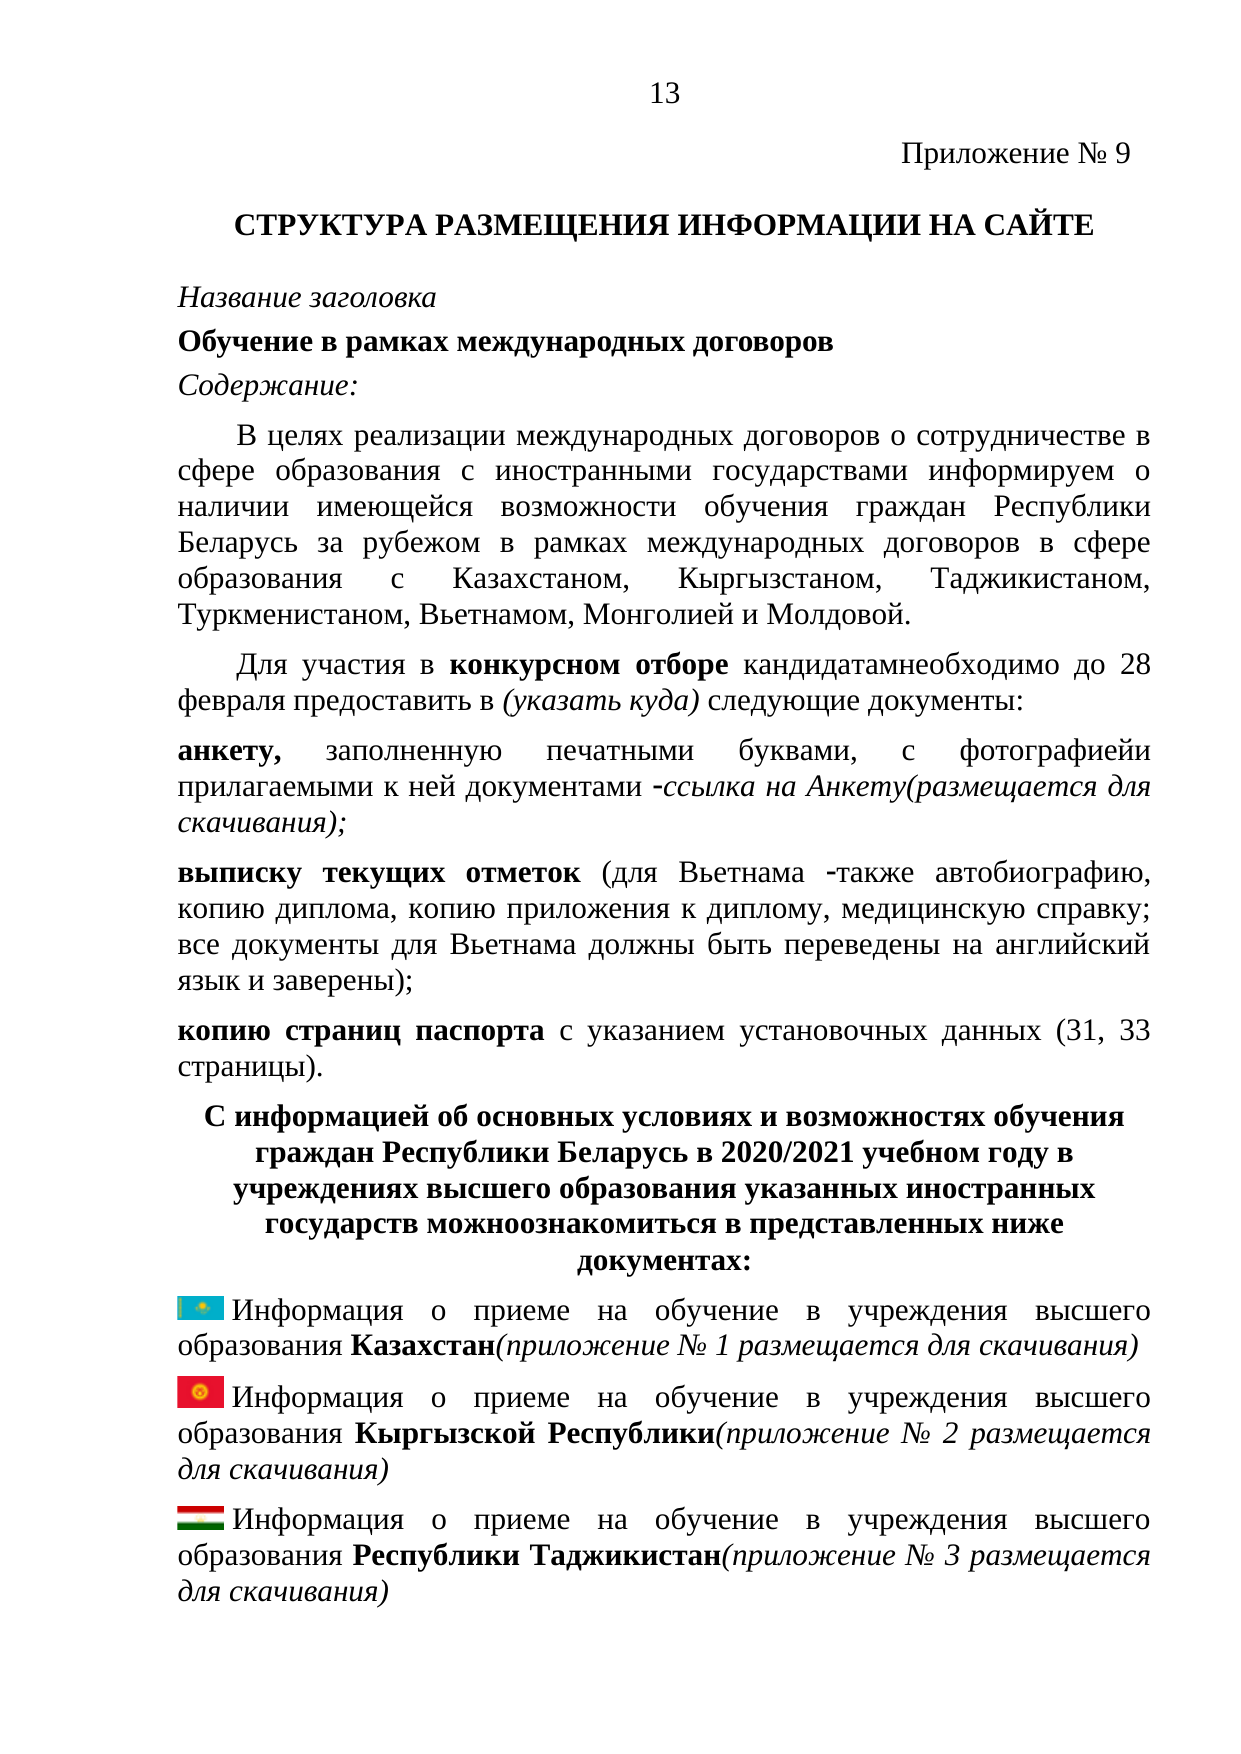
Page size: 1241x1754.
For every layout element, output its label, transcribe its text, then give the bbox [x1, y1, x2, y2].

text Информация о приеме на обучение в учреждения высшего образования Республики Таджикистан(приложение № 3 размещается для скачивания) [177, 1501, 1152, 1608]
picture [177, 1376, 224, 1408]
text Информация о приеме на обучение в учреждения высшего образования Кыргызской Республики(приложение № 2 размещается для скачивания) [177, 1377, 1152, 1487]
text Обучение в рамках международных договоров [177, 322, 1152, 358]
text Для участия в конкурсном отборе кандидатамнеобходимо до 28 февраля предоставить в (указать куда) следующие документы: [177, 645, 1152, 717]
text копию страниц паспорта с указанием установочных данных (31, 33 страницы). [177, 1011, 1152, 1083]
text СТРУКТУРА РАЗМЕЩЕНИЯ ИНФОРМАЦИИ НА САЙТЕ [177, 206, 1152, 242]
text Содержание: [177, 366, 1152, 402]
text С информацией об основных условиях и возможностях обучения граждан Республики Беларусь в 2020/2021 учебном году в учреждениях высшего образования указанных иностранных государств можноознакомиться в представленных ниже документах: [177, 1097, 1152, 1277]
text Приложение № 9 [901, 134, 1152, 170]
text анкету, заполненную печатными буквами, с фотографиейи прилагаемыми к ней документами ссылка на Анкету(размещается для скачивания); [177, 731, 1152, 839]
picture [177, 1506, 224, 1530]
text Название заголовка [177, 278, 1152, 314]
text Информация о приеме на обучение в учреждения высшего образования Казахстан(приложение № 1 размещается для скачивания) [177, 1291, 1152, 1363]
text выписку текущих отметок (для Вьетнама также автобиографию, копию диплома, копию приложения к диплому, медицинскую справку; все документы для Вьетнама должны быть переведены на английский язык и заверены); [177, 853, 1152, 997]
picture [177, 1296, 224, 1320]
text В целях реализации международных договоров о сотрудничестве в сфере образования с иностранными государствами информируем о наличии имеющейся возможности обучения граждан Республики Беларусь за рубежом в рамках международных договоров в сфере образования с Казахстаном, Кыргызстаном, Таджикистаном, Туркменистаном, Вьетнамом, Монголией и Молдовой. [177, 416, 1152, 631]
